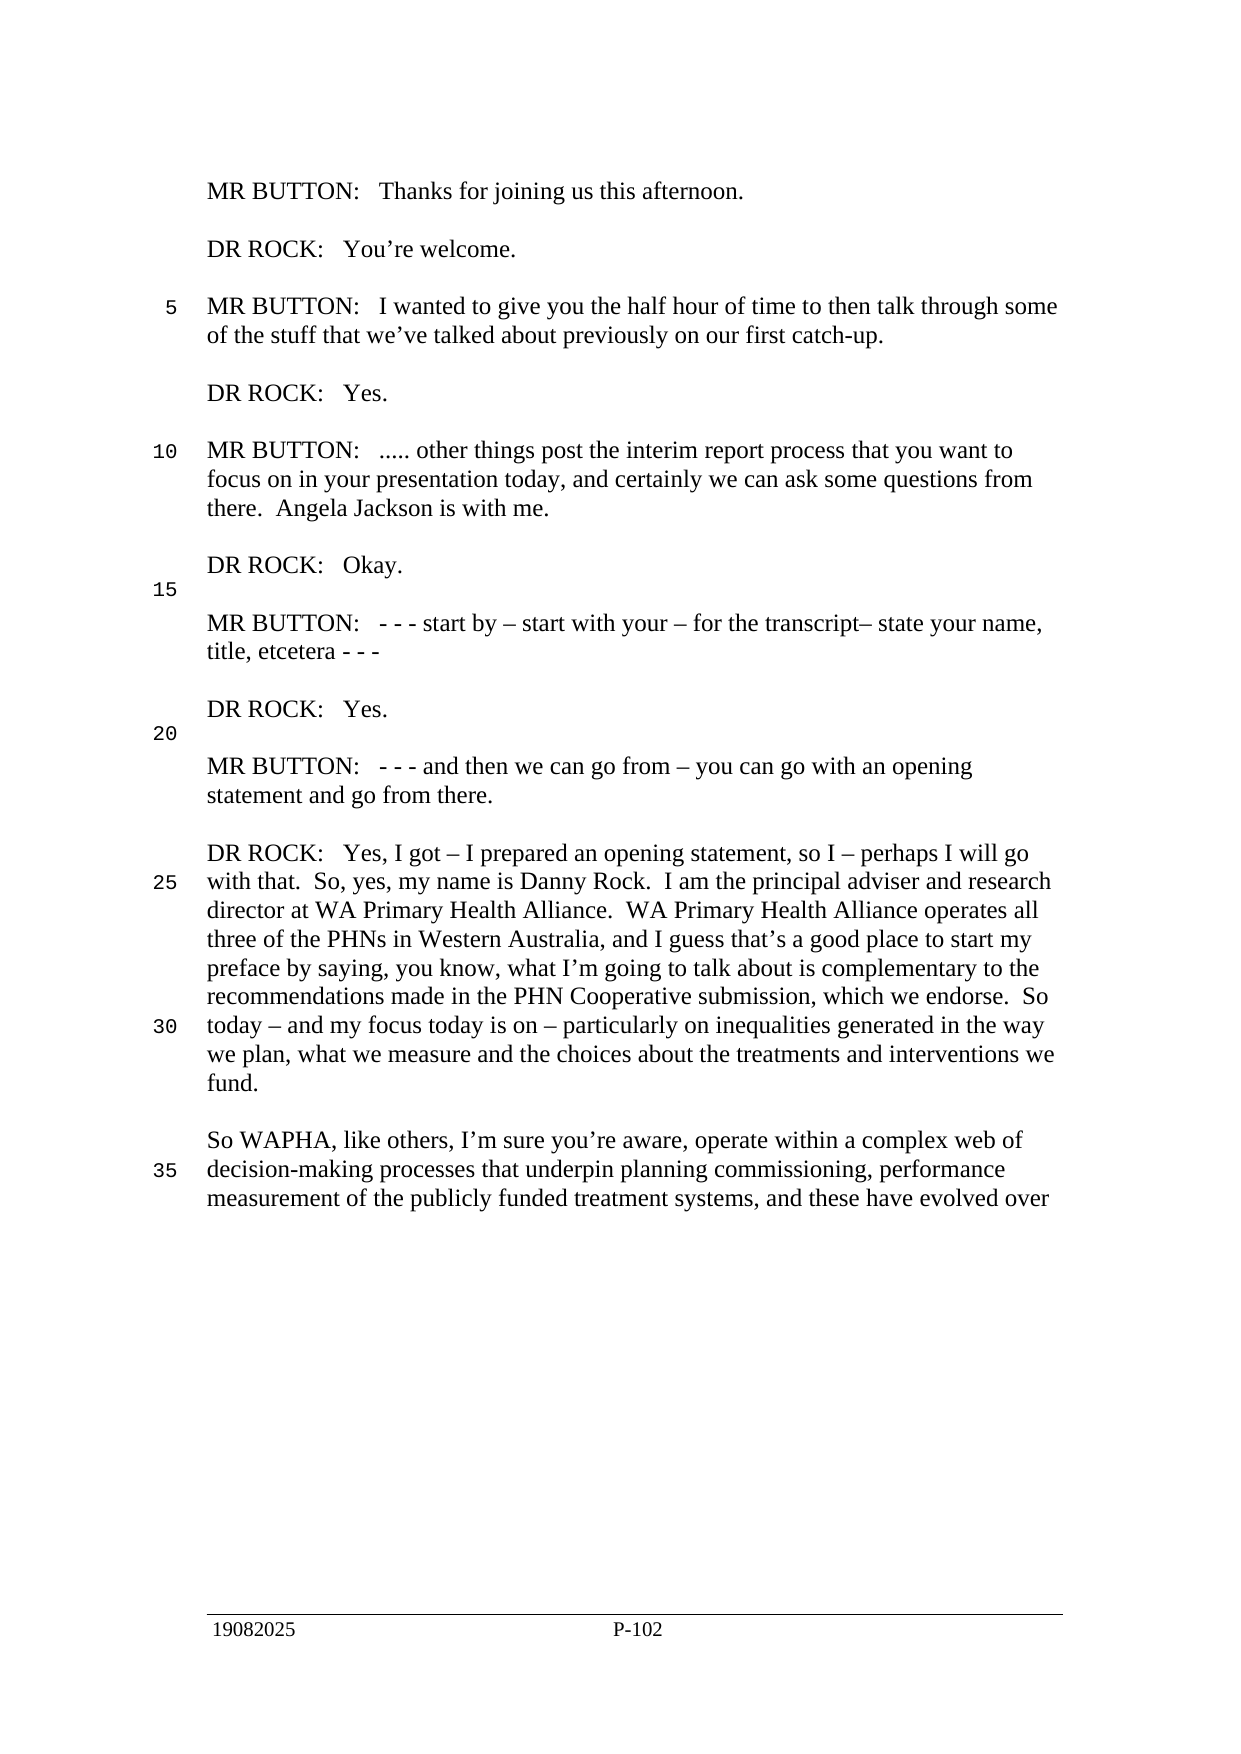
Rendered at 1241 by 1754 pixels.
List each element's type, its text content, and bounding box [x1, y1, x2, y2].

text MR BUTTON: - - - and then we can go from – you can go with an opening statement and go from there. [207, 751, 1063, 809]
text DR ROCK: Yes. [207, 694, 1063, 723]
text So WAPHA, like others, I’m sure you’re aware, operate within a complex web of decision-making processes that underpin planning commissioning, performance measurement of the publicly funded treatment systems, and these have evolved over [207, 1125, 1063, 1211]
text DR ROCK: You’re welcome. [207, 234, 1063, 263]
text DR ROCK: Yes, I got – I prepared an opening statement, so I – perhaps I will go with that. So, yes, my name is Danny Rock. I am the principal adviser and research director at WA Primary Health Alliance. WA Primary Health Alliance operates all three of the PHNs in Western Australia, and I guess that’s a good place to start my preface by saying, you know, what I’m going to talk about is complementary to the recommendations made in the PHN Cooperative submission, which we endorse. So today – and my focus today is on – particularly on inequalities generated in the way we plan, what we measure and the choices about the treatments and interventions we fund. [207, 838, 1063, 1096]
text MR BUTTON: ..... other things post the interim report process that you want to focus on in your presentation today, and certainly we can ask some questions from there. Angela Jackson is with me. [207, 435, 1063, 521]
text DR ROCK: Yes. [207, 378, 1063, 406]
text MR BUTTON: Thanks for joining us this afternoon. [207, 176, 1063, 205]
text DR ROCK: Okay. [207, 550, 1063, 579]
text MR BUTTON: I wanted to give you the half hour of time to then talk through some of the stuff that we’ve talked about previously on our first catch-up. [207, 291, 1063, 349]
text MR BUTTON: - - - start by – start with your – for the transcript– state your name, title, etcetera - - - [207, 608, 1063, 665]
